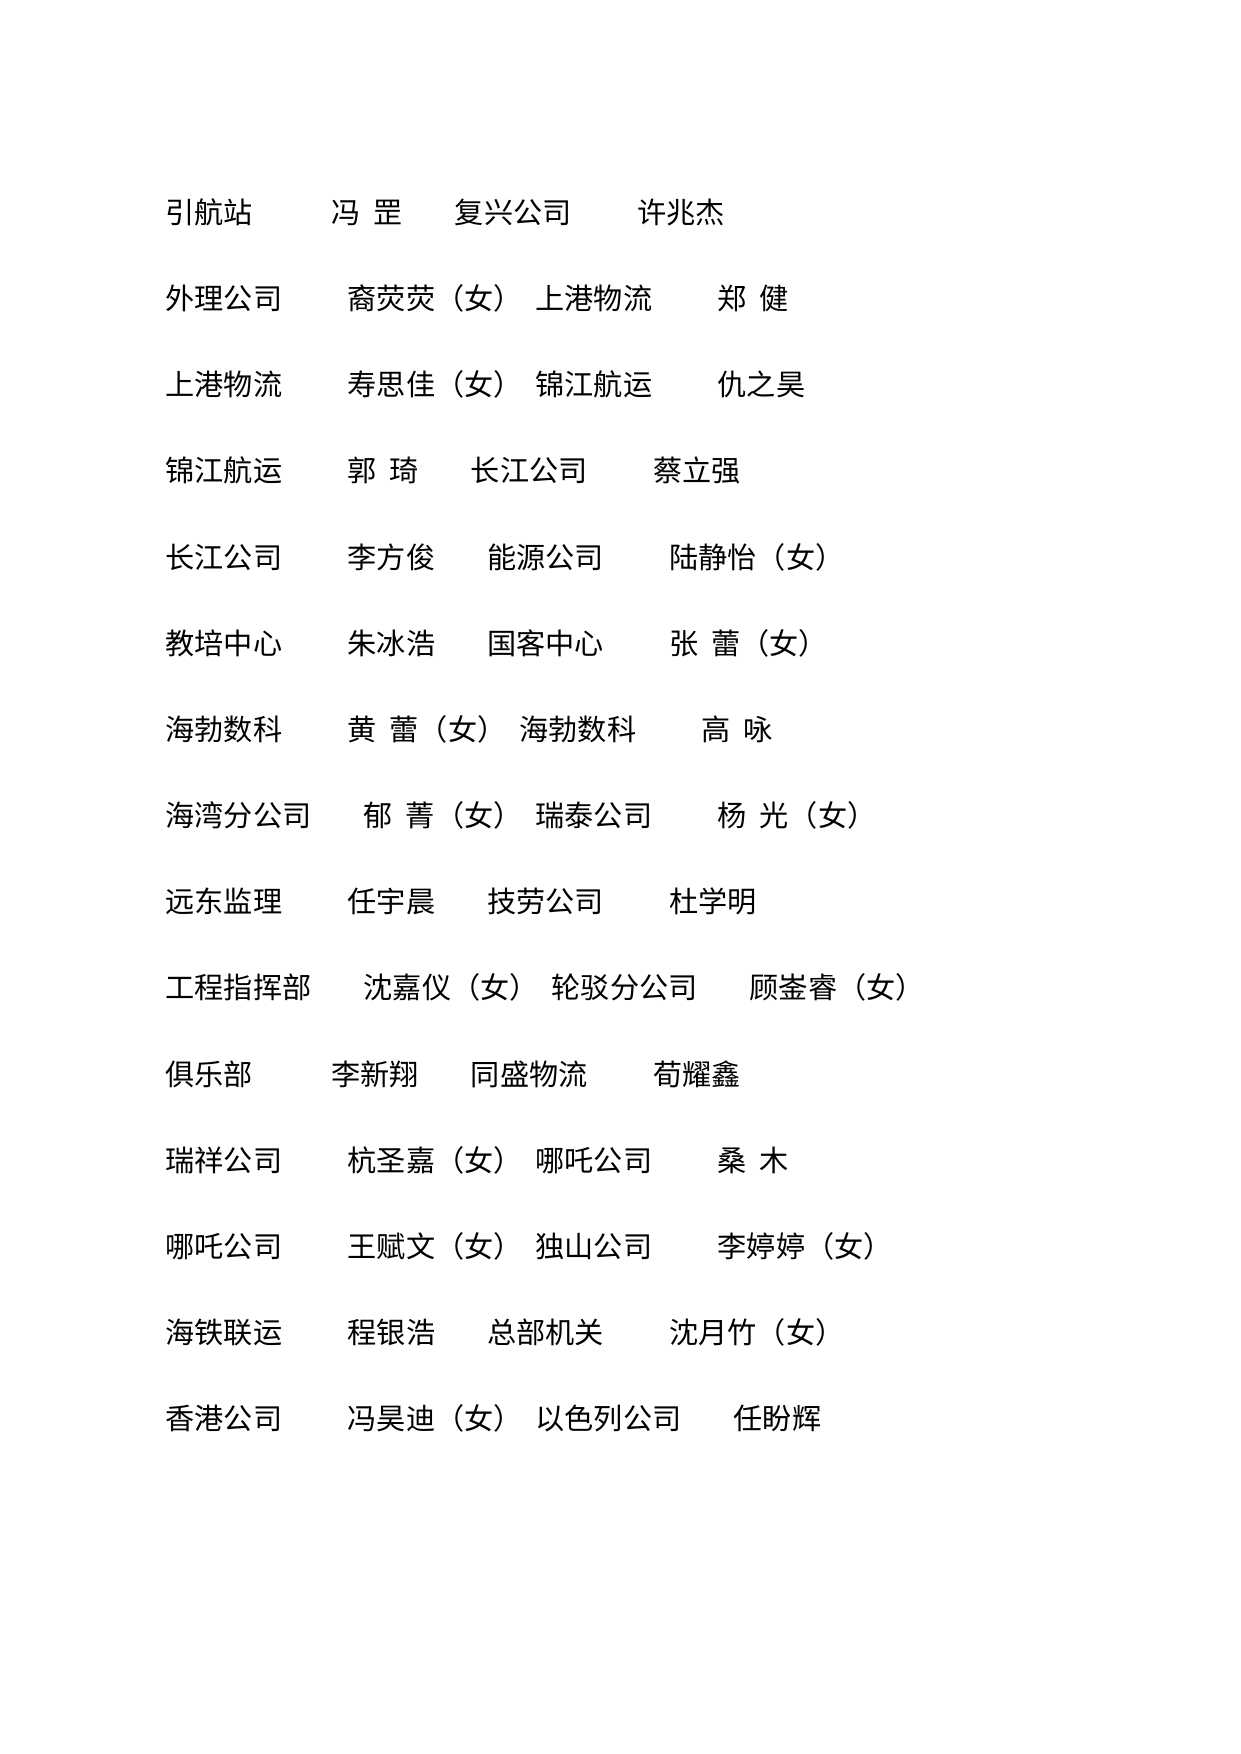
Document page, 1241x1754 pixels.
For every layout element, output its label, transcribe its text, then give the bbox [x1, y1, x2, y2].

text 教培中心 朱冰浩 国客中心 张 蕾（女） [165, 609, 1075, 674]
text 哪吒公司 王赋文（女） 独山公司 李婷婷（女） [165, 1212, 1075, 1277]
text 海勃数科 黄 蕾（女） 海勃数科 高 咏 [165, 695, 1075, 760]
text 工程指挥部 沈嘉仪（女） 轮驳分公司 顾崟睿（女） [165, 953, 1075, 1018]
text 外理公司 裔荧荧（女） 上港物流 郑 健 [165, 264, 1075, 329]
text 瑞祥公司 杭圣嘉（女） 哪吒公司 桑 木 [165, 1126, 1075, 1191]
text 锦江航运 郭 琦 长江公司 蔡立强 [165, 437, 1075, 502]
text 俱乐部 李新翔 同盛物流 荀耀鑫 [165, 1040, 1075, 1105]
text 远东监理 任宇晨 技劳公司 杜学明 [165, 867, 1075, 932]
text 香港公司 冯昊迪（女） 以色列公司 任盼辉 [165, 1384, 1075, 1449]
text 上港物流 寿思佳（女） 锦江航运 仇之昊 [165, 351, 1075, 416]
text 海铁联运 程银浩 总部机关 沈月竹（女） [165, 1298, 1075, 1363]
text 长江公司 李方俊 能源公司 陆静怡（女） [165, 523, 1075, 588]
text 海湾分公司 郁 菁（女） 瑞泰公司 杨 光（女） [165, 781, 1075, 846]
text 引航站 冯 罡 复兴公司 许兆杰 [165, 178, 1075, 243]
